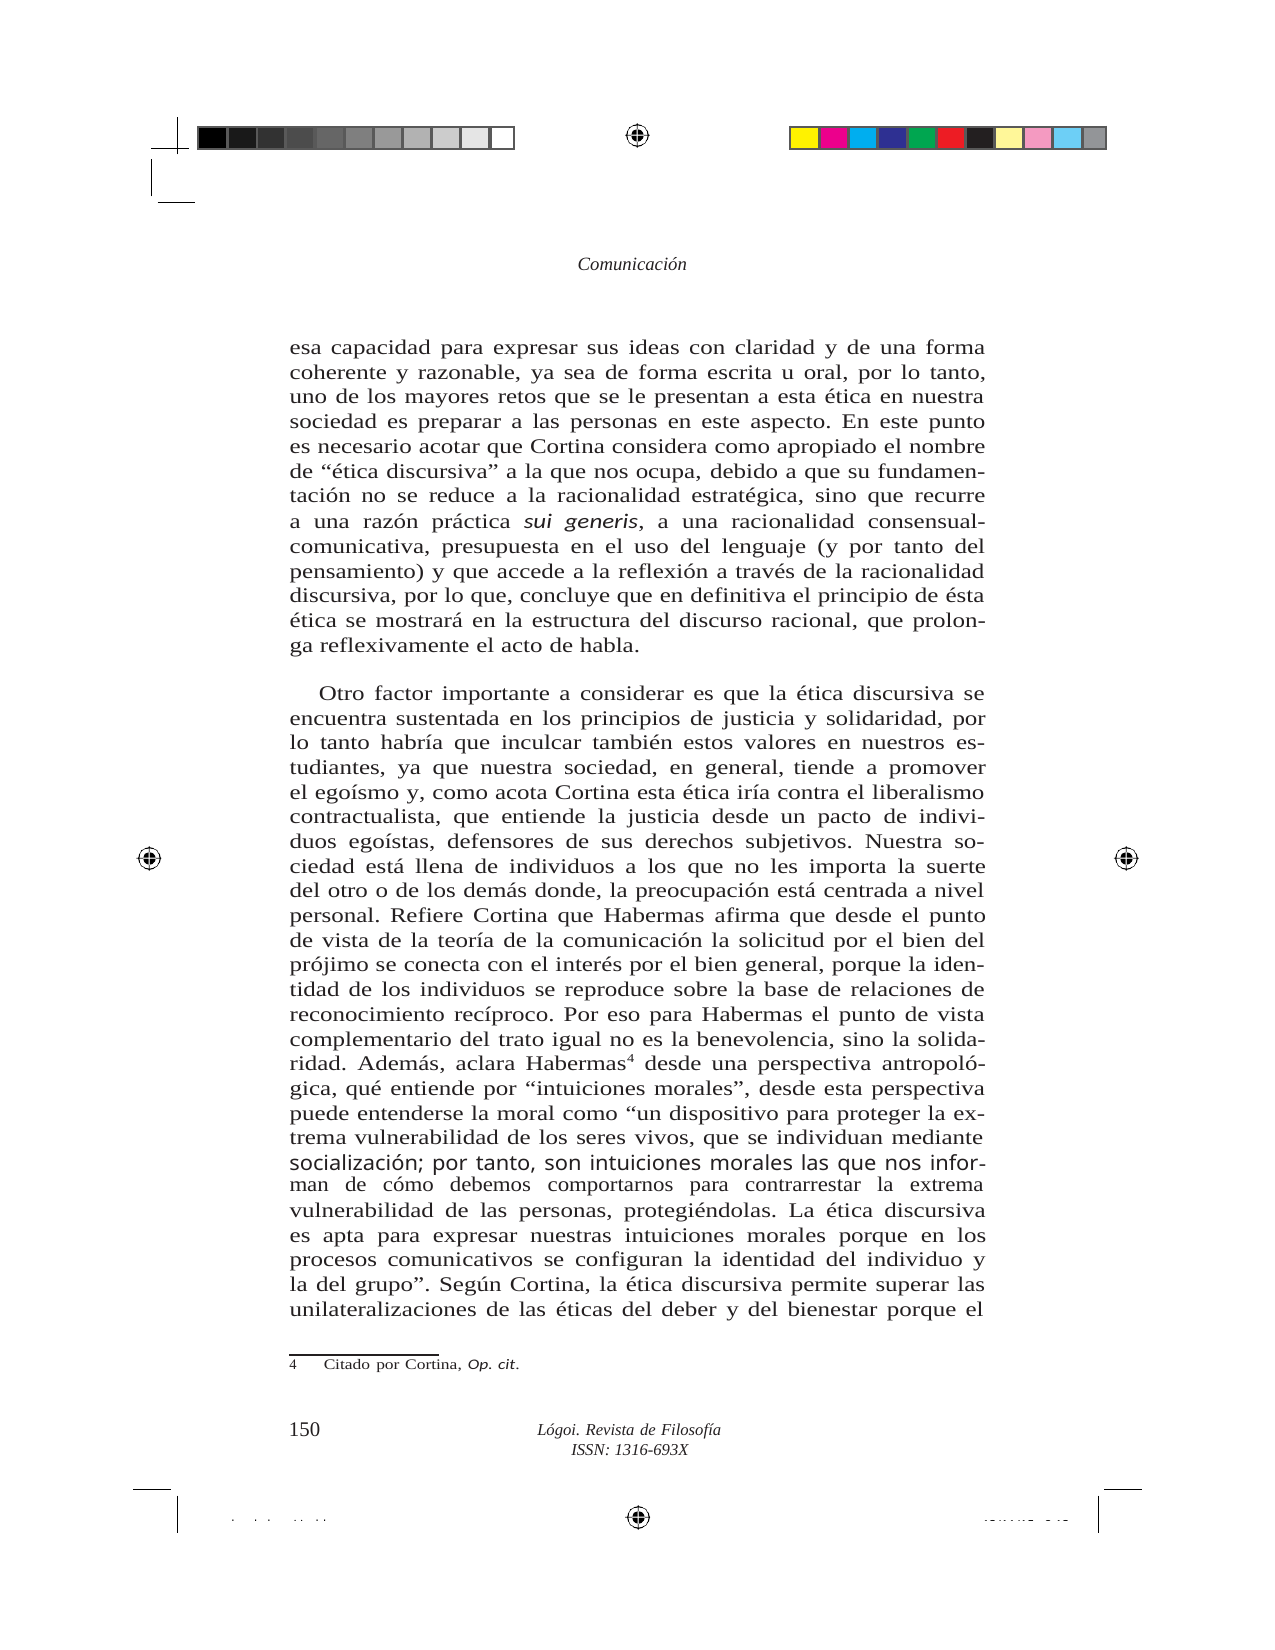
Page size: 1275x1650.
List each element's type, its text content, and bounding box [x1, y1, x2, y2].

text socialización; por tanto, son intuiciones morales las que nos infor- man de cómo debemos comportarnos para contrarrestar la extrema [289, 1151, 986, 1196]
text vulnerabilidad de las personas, protegiéndolas. La ética discursiva es apta para expresar nuestras intuiciones morales porque en los procesos comunicativos se configuran la identidad del individuo y la del grupo”. Según Cortina, la ética discursiva permite superar las unilateralizaciones de las éticas del deber y del bienestar porque el [289, 1198, 986, 1321]
text 150 Lógoi. Revista de Filosofía [289, 1419, 1154, 1441]
list Citado por Cortina, Op. cit. [289, 1350, 1154, 1372]
text esa capacidad para expresar sus ideas con claridad y de una forma coherente y razonable, ya sea de forma escrita u oral, por lo tanto, uno de los mayores retos que se le presentan a esta ética en nuestra sociedad es preparar a las personas en este aspecto. En este punto es necesario acotar que Cortina considera como apropiado el nombre de “ética discursiva” a la que nos ocupa, debido a que su fundamen- tación no se reduce a la racionalidad estratégica, sino que recurre a una razón práctica sui generis, a una racionalidad consensual- comunicativa, presupuesta en el uso del lenguaje (y por tanto del pensamiento) y que accede a la reflexión a través de la racionalidad discursiva, por lo que, concluye que en definitiva el principio de ésta ética se mostrará en la estructura del discurso racional, que prolon- ga reflexivamente el acto de habla. [289, 335, 986, 657]
picture [625, 123, 650, 148]
text ISSN: 1316-693X [569, 1441, 690, 1458]
text Comunicación [384, 253, 880, 274]
picture [136, 846, 162, 871]
text Otro factor importante a considerar es que la ética discursiva se encuentra sustentada en los principios de justicia y solidaridad, por lo tanto habría que inculcar también estos valores en nuestros es- tudiantes, ya que nuestra sociedad, en general, tiende a promover el egoísmo y, como acota Cortina esta ética iría contra el liberalismo contractualista, que entiende la justicia desde un pacto de indivi- duos egoístas, defensores de sus derechos subjetivos. Nuestra so- ciedad está llena de individuos a los que no les importa la suerte del otro o de los demás donde, la preocupación está centrada a nivel personal. Refiere Cortina que Habermas afirma que desde el punto de vista de la teoría de la comunicación la solicitud por el bien del prójimo se conecta con el interés por el bien general, porque la iden- tidad de los individuos se reproduce sobre la base de relaciones de reconocimiento recíproco. Por eso para Habermas el punto de vista complementario del trato igual no es la benevolencia, sino la solida- ridad. Además, aclara Habermas4 desde una perspectiva antropoló- gica, qué entiende por “intuiciones morales”, desde esta perspectiva puede entenderse la moral como “un dispositivo para proteger la ex- trema vulnerabilidad de los seres vivos, que se individuan mediante [289, 681, 986, 1149]
picture [1113, 846, 1139, 871]
picture [625, 1505, 650, 1530]
